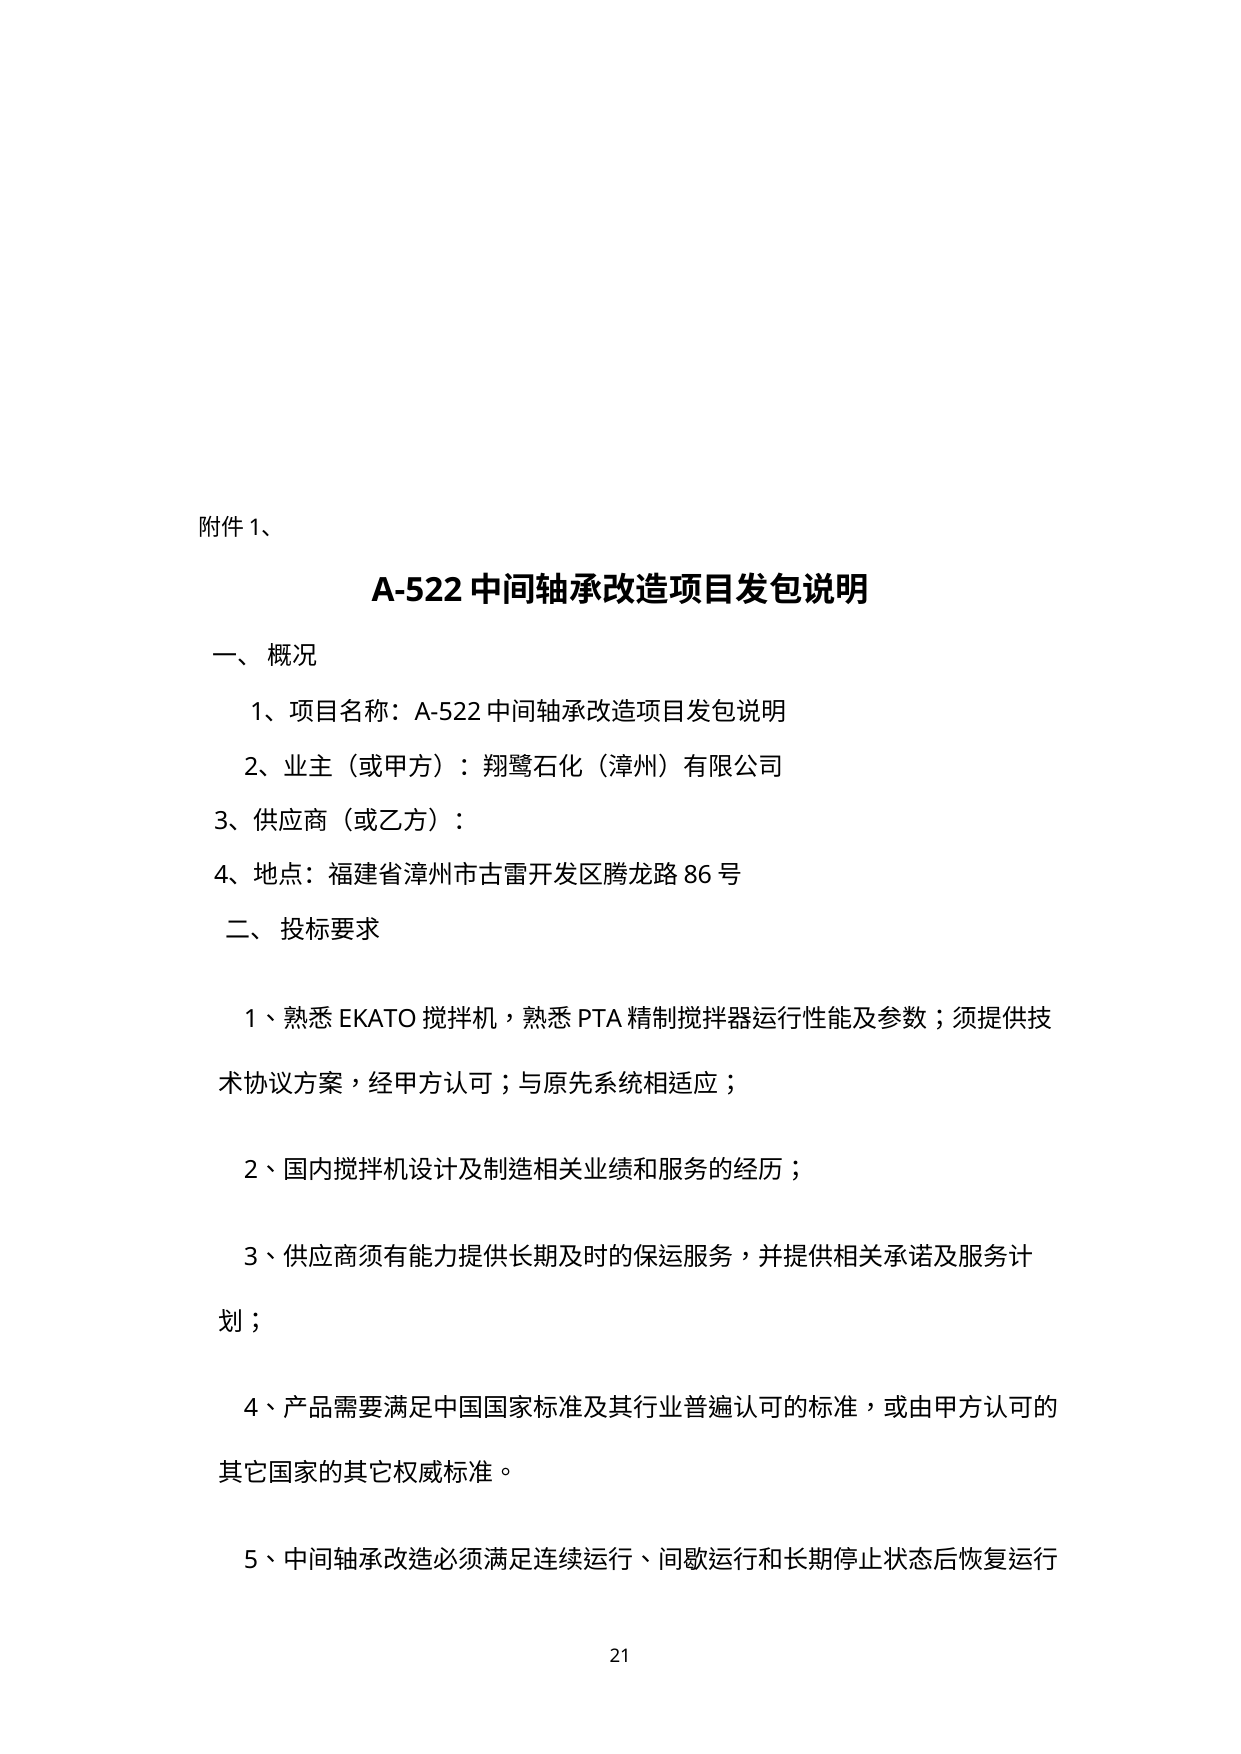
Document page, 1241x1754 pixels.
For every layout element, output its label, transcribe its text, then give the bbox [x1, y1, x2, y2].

text A-522中间轴承改造项目发包说明 [175, 563, 1065, 612]
text 二、 投标要求 [175, 909, 1065, 946]
text 1、项目名称：A-522中间轴承改造项目发包说明 [175, 692, 1065, 728]
text 一、 概况 [175, 636, 1065, 672]
text 附件1、 [175, 493, 1065, 558]
list 4、产品需要满足中国国家标准及其行业普遍认可的标准，或由甲方认可的其它国家的其它权威标准。 [219, 1374, 1065, 1504]
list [219, 1526, 1065, 1591]
list 1、熟悉EKATO搅拌机，熟悉PTA精制搅拌器运行性能及参数；须提供技术协议方案，经甲方认可；与原先系统相适应； [219, 985, 1065, 1115]
text 3、供应商（或乙方）： [175, 801, 1065, 837]
text 4、地点：福建省漳州市古雷开发区腾龙路86号 [175, 855, 1065, 891]
list 3、供应商须有能力提供长期及时的保运服务，并提供相关承诺及服务计划； [219, 1223, 1065, 1353]
text 2、业主（或甲方）：翔鹭石化（漳州）有限公司 [175, 746, 1065, 782]
list 2、国内搅拌机设计及制造相关业绩和服务的经历； [219, 1137, 1065, 1202]
